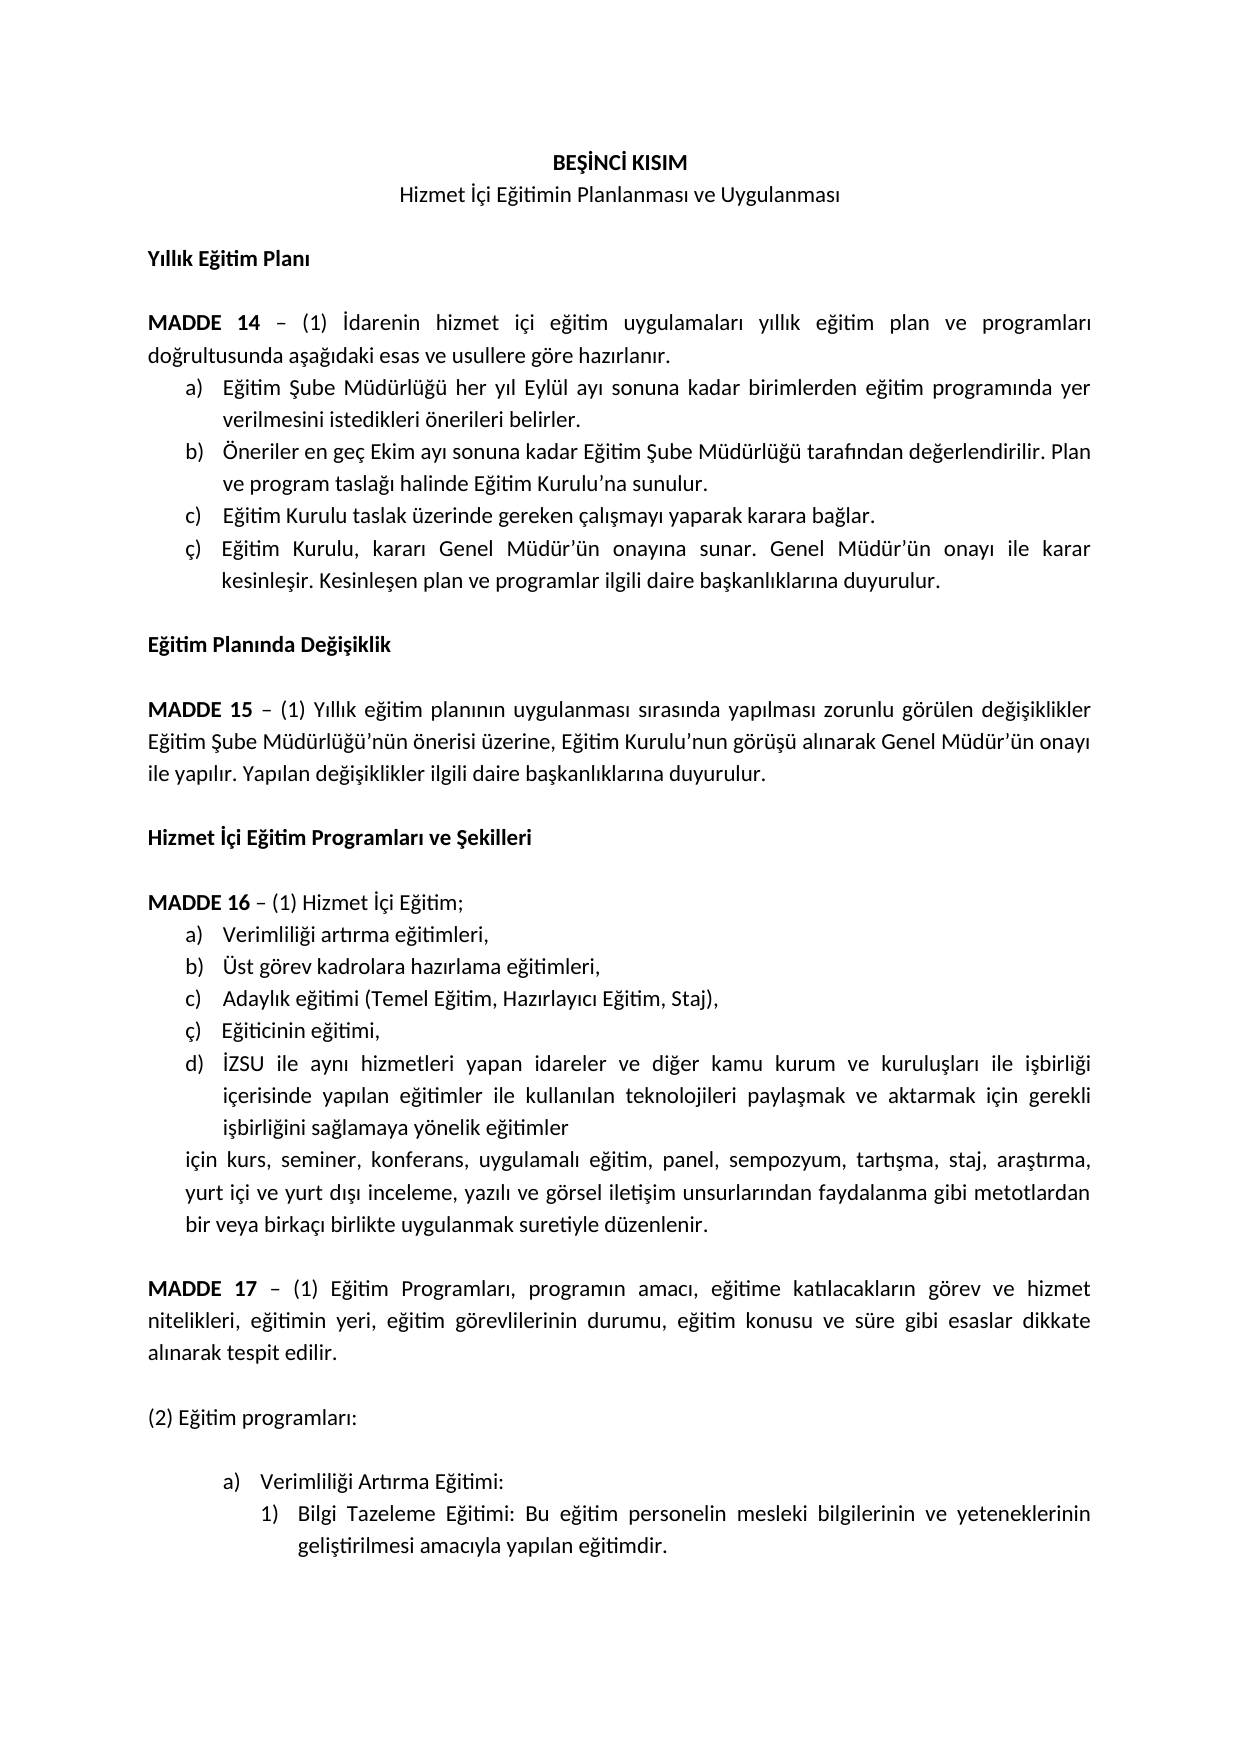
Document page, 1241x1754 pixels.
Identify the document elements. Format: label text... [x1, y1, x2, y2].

list İZSU ile aynı hizmetleri yapan idareler ve diğer kamu kurum ve kuruluşları ile işbirliği içerisinde yapılan eğitimler ile kullanılan teknolojileri paylaşmak ve aktarmak için gerekli işbirliğini sağlamaya yönelik eğitimler [185, 1049, 1093, 1141]
text MADDE 17 – (1) Eğitim Programları, programın amacı, eğitime katılacakların görev ve hizmet nitelikleri, eğitimin yeri, eğitim görevlilerinin durumu, eğitim konusu ve süre gibi esaslar dikkate alınarak tespit edilir. [148, 1274, 1093, 1367]
text ç) Eğiticinin eğitimi, [185, 1017, 1093, 1045]
text Hizmet İçi Eğitim Programları ve Şekilleri [148, 823, 1093, 852]
text MADDE 15 – (1) Yıllık eğitim planının uygulanması sırasında yapılması zorunlu görülen değişiklikler Eğitim Şube Müdürlüğü’nün önerisi üzerine, Eğitim Kurulu’nun görüşü alınarak Genel Müdür’ün onayı ile yapılır. Yapılan değişiklikler ilgili daire başkanlıklarına duyurulur. [148, 695, 1093, 787]
text Yıllık Eğitim Planı [148, 244, 1093, 272]
text Hizmet İçi Eğitimin Planlanması ve Uygulanması [148, 180, 1093, 208]
text MADDE 16 – (1) Hizmet İçi Eğitim; [148, 888, 1093, 916]
list Bilgi Tazeleme Eğitimi: Bu eğitim personelin mesleki bilgilerinin ve yeteneklerinin geliştirilmesi amacıyla yapılan eğitimdir. [260, 1499, 1093, 1560]
text BEŞİNCİ KISIM [148, 148, 1093, 176]
text için kurs, seminer, konferans, uygulamalı eğitim, panel, sempozyum, tartışma, staj, araştırma, yurt içi ve yurt dışı inceleme, yazılı ve görsel iletişim unsurlarından faydalanma gibi metotlardan bir veya birkaçı birlikte uygulanmak suretiyle düzenlenir. [185, 1145, 1093, 1238]
list Eğitim Kurulu taslak üzerinde gereken çalışmayı yaparak karara bağlar. [185, 502, 1093, 530]
list Adaylık eğitimi (Temel Eğitim, Hazırlayıcı Eğitim, Staj), [185, 984, 1093, 1012]
text ç) Eğitim Kurulu, kararı Genel Müdür’ün onayına sunar. Genel Müdür’ün onayı ile karar kesinleşir. Kesinleşen plan ve programlar ilgili daire başkanlıklarına duyurulur. [185, 534, 1093, 594]
list Öneriler en geç Ekim ayı sonuna kadar Eğitim Şube Müdürlüğü tarafından değerlendirilir. Plan ve program taslağı halinde Eğitim Kurulu’na sunulur. [185, 437, 1093, 497]
list Verimliliği artırma eğitimleri, [185, 920, 1093, 948]
list Verimliliği Artırma Eğitimi: [223, 1467, 1093, 1495]
list Eğitim Şube Müdürlüğü her yıl Eylül ayı sonuna kadar birimlerden eğitim programında yer verilmesini istedikleri önerileri belirler. [185, 373, 1093, 433]
text Eğitim Planında Değişiklik [148, 630, 1093, 658]
text (2) Eğitim programları: [148, 1403, 1093, 1431]
list Üst görev kadrolara hazırlama eğitimleri, [185, 952, 1093, 980]
text MADDE 14 – (1) İdarenin hizmet içi eğitim uygulamaları yıllık eğitim plan ve programları doğrultusunda aşağıdaki esas ve usullere göre hazırlanır. [148, 308, 1093, 369]
